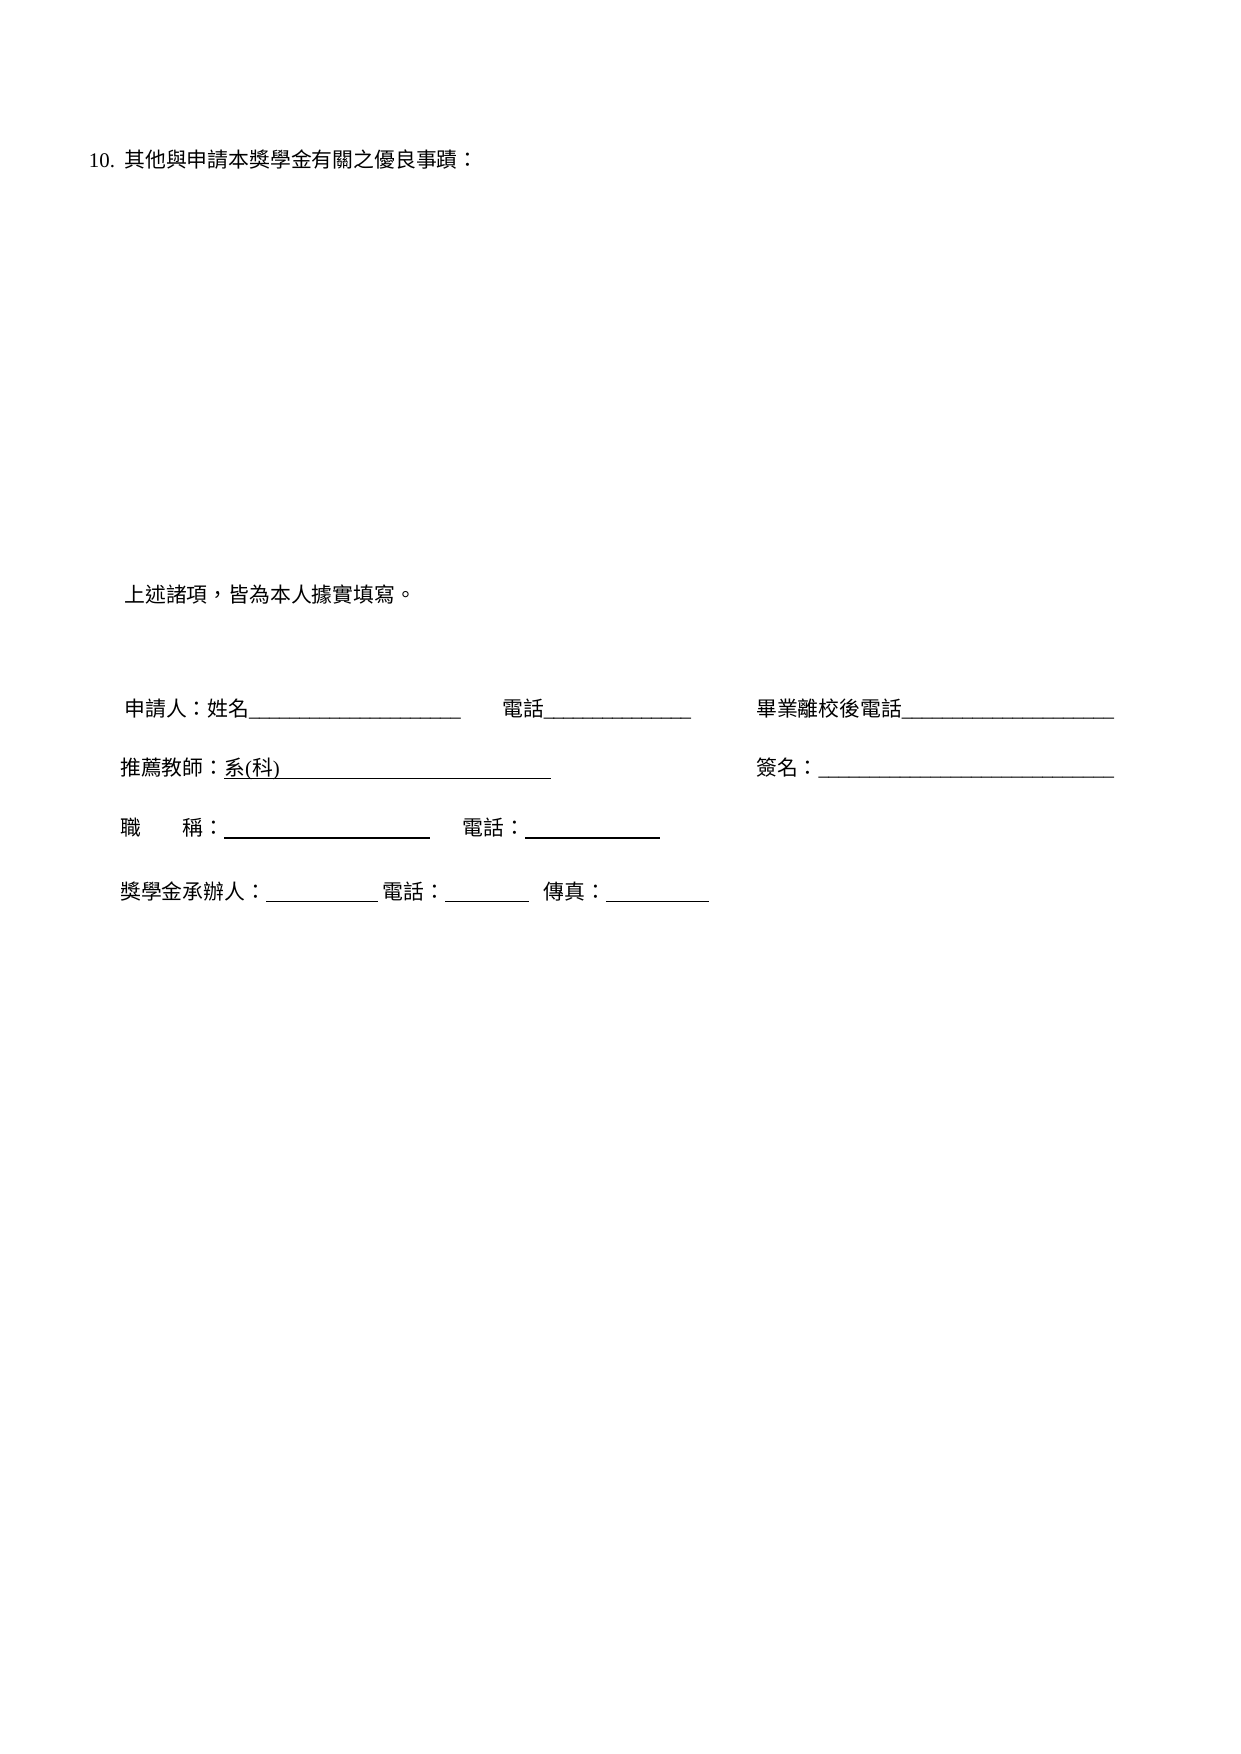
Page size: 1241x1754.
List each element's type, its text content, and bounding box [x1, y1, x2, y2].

text 職 稱： 電話： [89, 811, 1152, 842]
text 上述諸項，皆為本人據實填寫。 [89, 578, 1152, 609]
text 10. 其他與申請本獎學金有關之優良事蹟： [89, 143, 1152, 173]
text 推薦教師：系(科) 簽名： [89, 752, 1152, 782]
text 獎學金承辦人： 電話： 傳真： [89, 871, 1152, 909]
text 申請人：姓名 電話 畢業離校後電話 [89, 692, 1152, 722]
